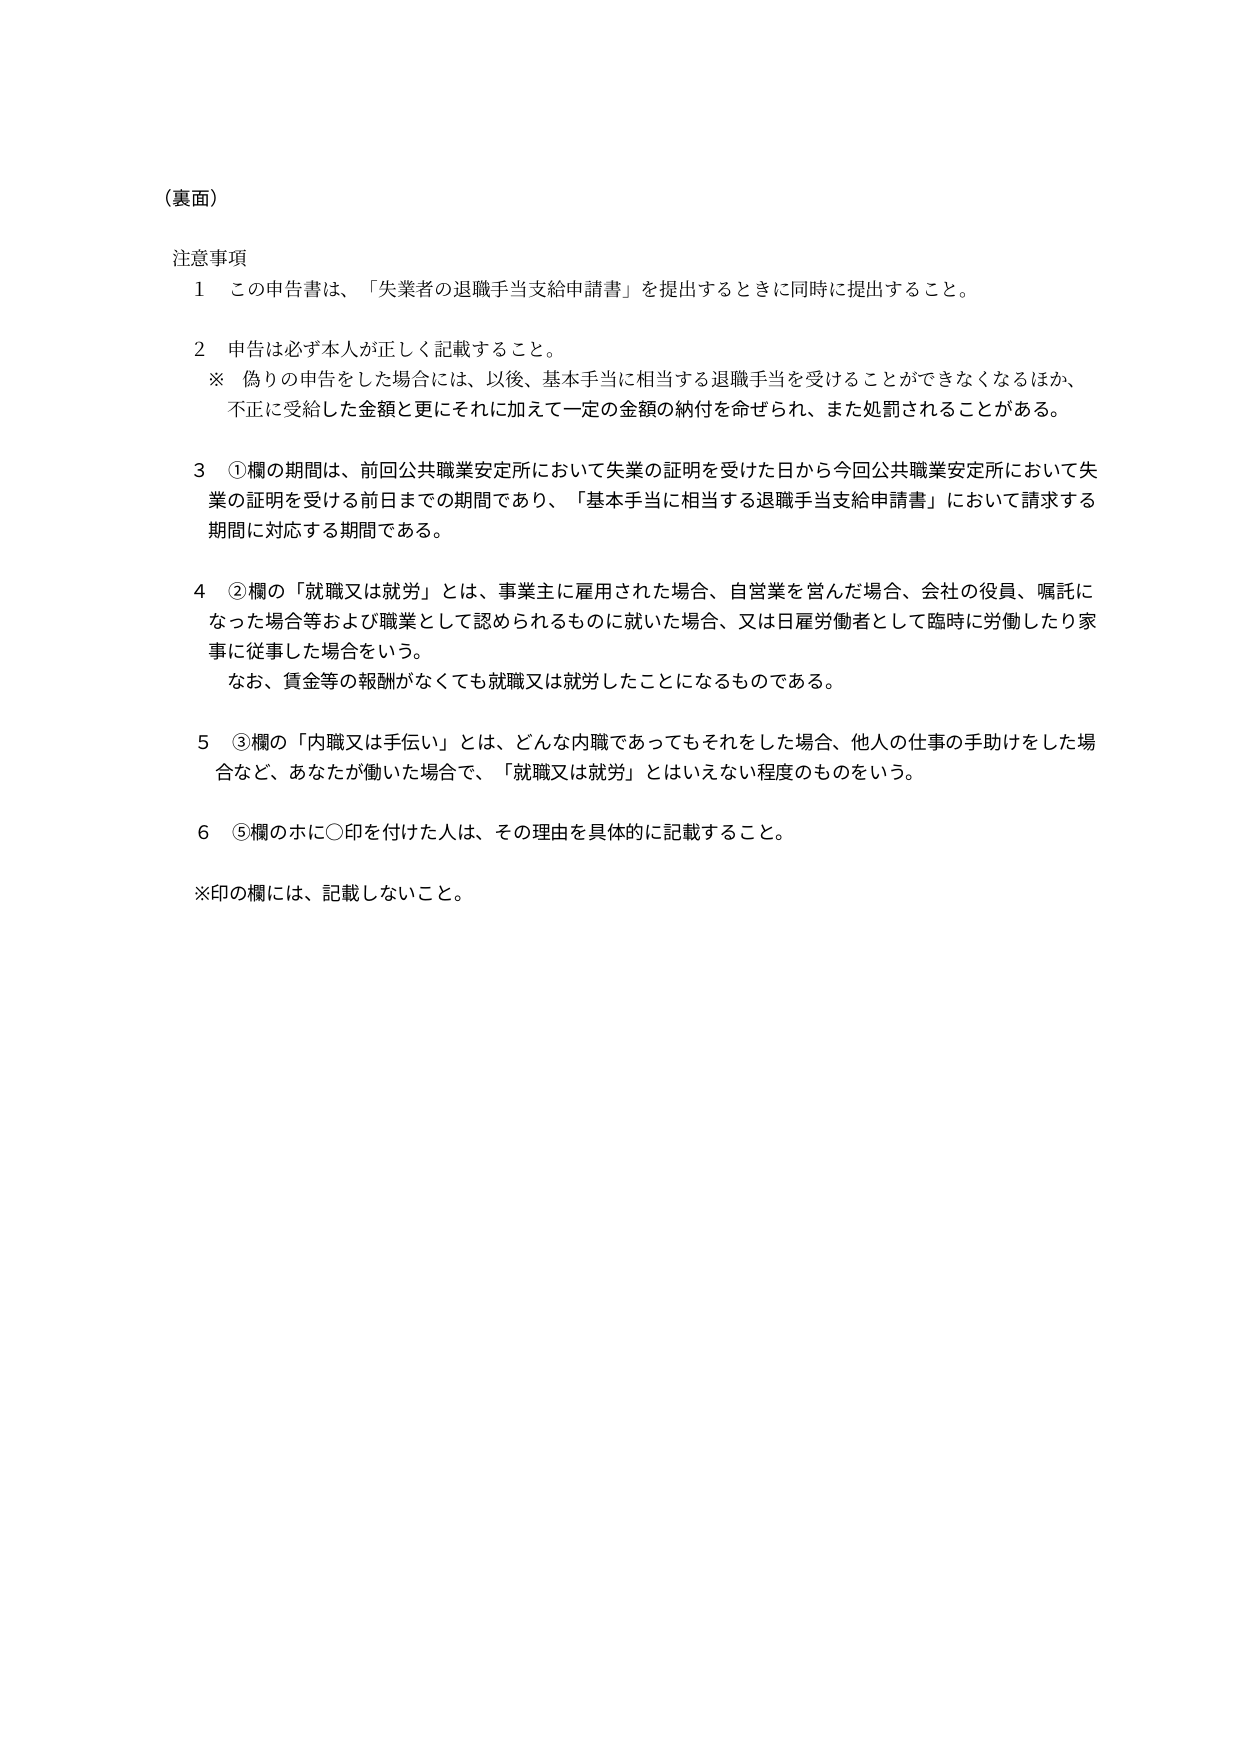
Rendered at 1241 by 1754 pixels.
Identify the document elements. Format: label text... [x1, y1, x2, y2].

text ５ ③欄の「内職又は手伝い」とは、どんな内職であってもそれをした場合、他人の仕事の手助けをした場合など、あなたが働いた場合で、「就職又は就労」とはいえない程度のものをいう。 [194, 726, 1099, 786]
text ※ 偽りの申告をした場合には、以後、基本手当に相当する退職手当を受けることができなくなるほか、不正に受給した金額と更にそれに加えて一定の金額の納付を命ぜられ、また処罰されることがある。 [208, 363, 1099, 424]
text １ この申告書は、「失業者の退職手当支給申請書」を提出するときに同時に提出すること。 [172, 273, 1099, 303]
text （裏面） [153, 182, 1099, 212]
text ６ ⑤欄のホに○印を付けた人は、その理由を具体的に記載すること。 [194, 817, 1099, 847]
text 注意事項 [153, 243, 1099, 273]
text ４ ②欄の「就職又は就労」とは、事業主に雇用された場合、自営業を営んだ場合、会社の役員、嘱託になった場合等および職業として認められるものに就いた場合、又は日雇労働者として臨時に労働したり家事に従事した場合をいう。 [190, 575, 1099, 666]
text ※印の欄には、記載しないこと。 [194, 877, 1099, 907]
text ２ 申告は必ず本人が正しく記載すること。 [153, 333, 1099, 363]
text なお、賃金等の報酬がなくても就職又は就労したことになるものである。 [153, 666, 1099, 696]
text ３ ①欄の期間は、前回公共職業安定所において失業の証明を受けた日から今回公共職業安定所において失業の証明を受ける前日までの期間であり、「基本手当に相当する退職手当支給申請書」において請求する期間に対応する期間である。 [190, 454, 1099, 545]
